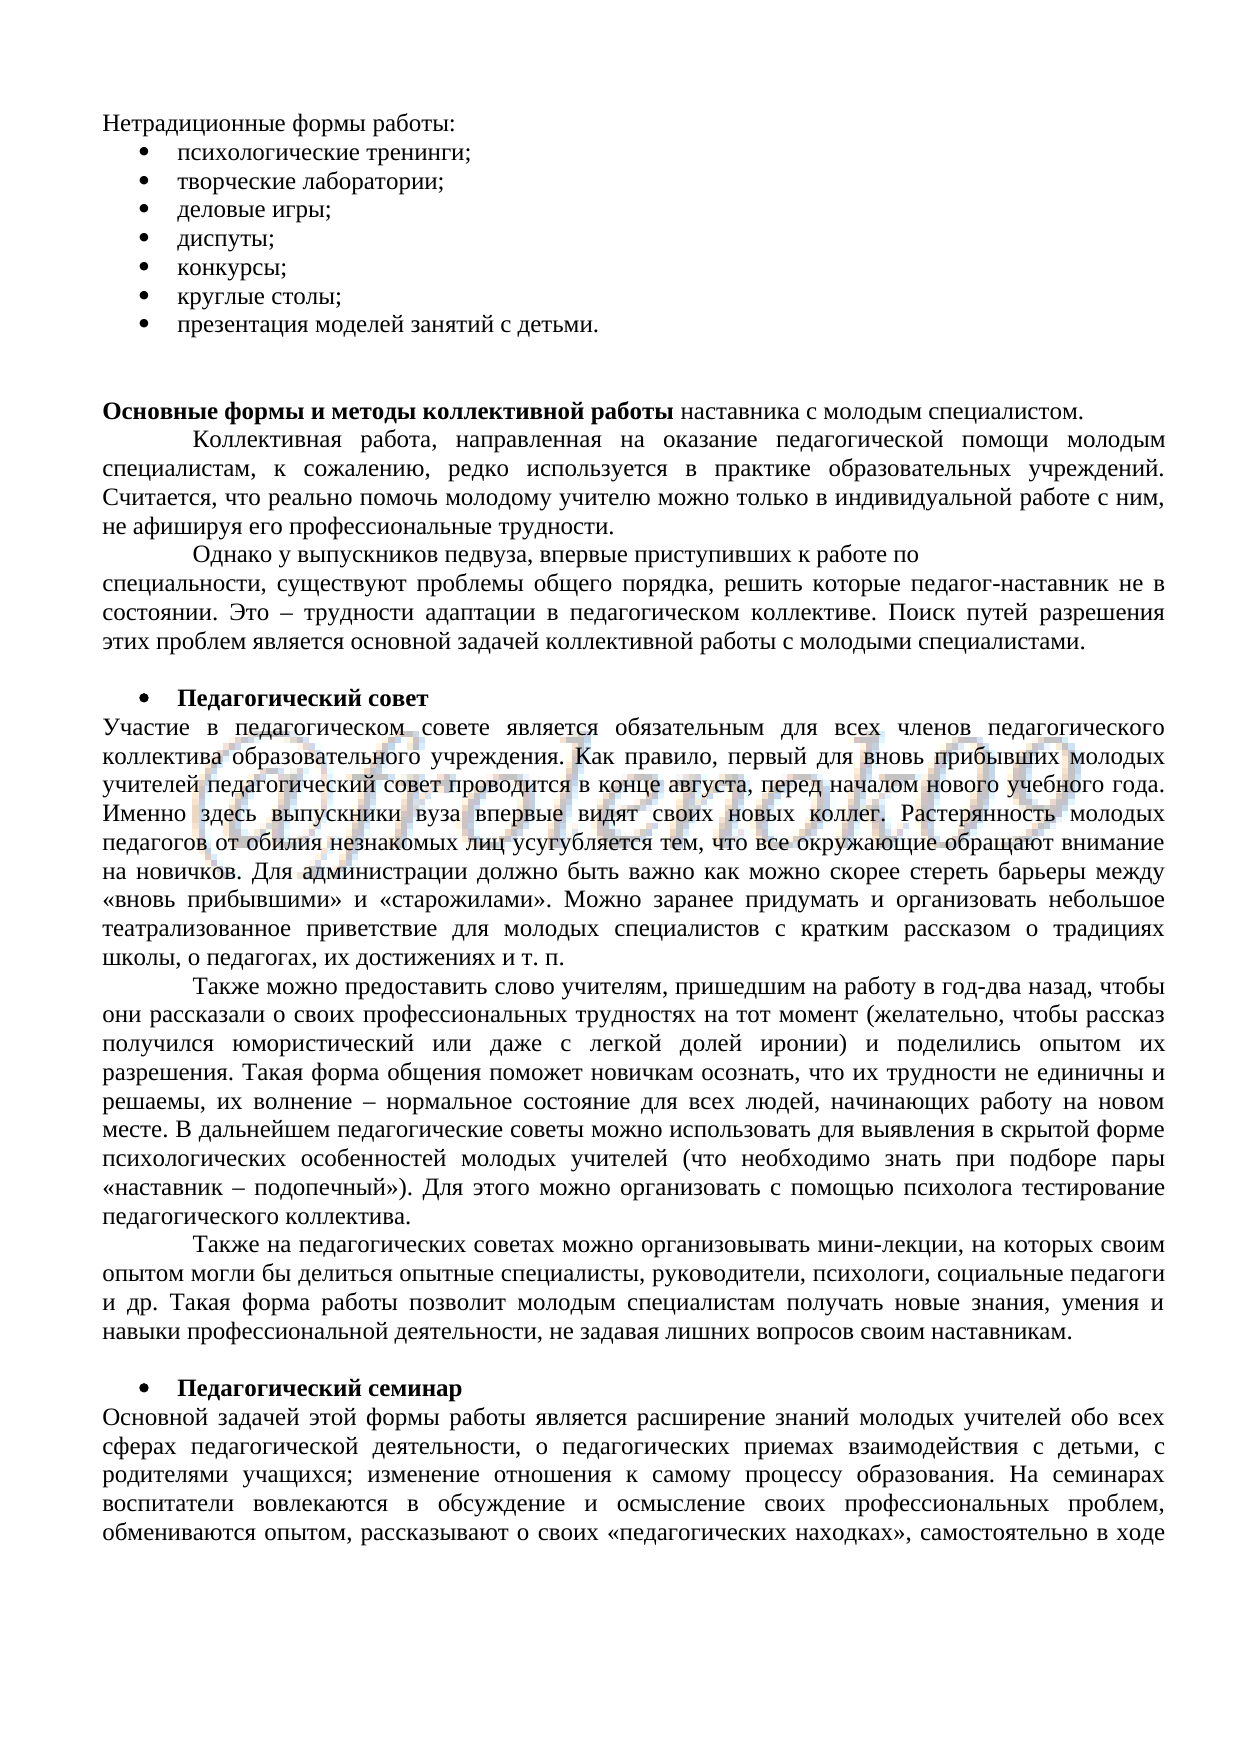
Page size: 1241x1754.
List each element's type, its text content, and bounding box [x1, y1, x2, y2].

text Также можно предоставить слово учителям, пришедшим на работу в год-два назад, чтобы они рассказали о своих профессиональных трудностях на тот момент (желательно, чтобы рассказ получился юмористический или даже с легкой долей иронии) и поделились опытом их разрешения. Такая форма общения поможет новичкам осознать, что их трудности не единичны и решаемы, их волнение – нормальное состояние для всех людей, начинающих работу на новом месте. В дальнейшем педагогические советы можно использовать для выявления в скрытой форме психологических особенностей молодых учителей (что необходимо знать при подборе пары «наставник – подопечный»). Для этого можно организовать с помощью психолога тестирование педагогического коллектива. [102, 971, 1166, 1229]
list Педагогический семинар [139, 1373, 1166, 1402]
list конкурсы; [139, 252, 1166, 281]
list психологические тренинги; [139, 137, 1166, 166]
picture [101, 664, 1167, 1002]
list круглые столы; [139, 281, 1166, 309]
text Участие в педагогическом совете является обязательным для всех членов педагогического коллектива образовательного учреждения. Как правило, первый для вновь прибывших молодых учителей педагогический совет проводится в конце августа, перед началом нового учебного года. Именно здесь выпускники вуза впервые видят своих новых коллег. Растерянность молодых педагогов от обилия незнакомых лиц усугубляется тем, что все окружающие обращают внимание на новичков. Для администрации должно быть важно как можно скорее стереть барьеры между «вновь прибывшими» и «старожилами». Можно заранее придумать и организовать небольшое театрализованное приветствие для молодых специалистов с кратким рассказом о традициях школы, о педагогах, их достижениях и т. п. [102, 712, 1166, 971]
text специальности, существуют проблемы общего порядка, решить которые педагог-наставник не в состоянии. Это – трудности адаптации в педагогическом коллективе. Поиск путей разрешения этих проблем является основной задачей коллективной работы с молодыми специалистами. [102, 568, 1166, 654]
text Основные формы и методы коллективной работы наставника с молодым специалистом. [102, 396, 1166, 424]
text Однако у выпускников педвуза, впервые приступивших к работе по [102, 539, 1166, 568]
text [102, 1402, 1166, 1546]
list творческие лаборатории; [139, 166, 1166, 194]
list диспуты; [139, 223, 1166, 252]
text Нетрадиционные формы работы: [102, 108, 1166, 137]
list Педагогический совет [139, 683, 1166, 712]
list презентация моделей занятий с детьми. [139, 309, 1166, 338]
text Коллективная работа, направленная на оказание педагогической помощи молодым специалистам, к сожалению, редко используется в практике образовательных учреждений. Считается, что реально помочь молодому учителю можно только в индивидуальной работе с ним, не афишируя его профессиональные трудности. [102, 424, 1166, 539]
text Также на педагогических советах можно организовывать мини-лекции, на которых своим опытом могли бы делиться опытные специалисты, руководители, психологи, социальные педагоги и др. Такая форма работы позволит молодым специалистам получать новые знания, умения и навыки профессиональной деятельности, не задавая лишних вопросов своим наставникам. [102, 1229, 1166, 1344]
list деловые игры; [139, 194, 1166, 223]
